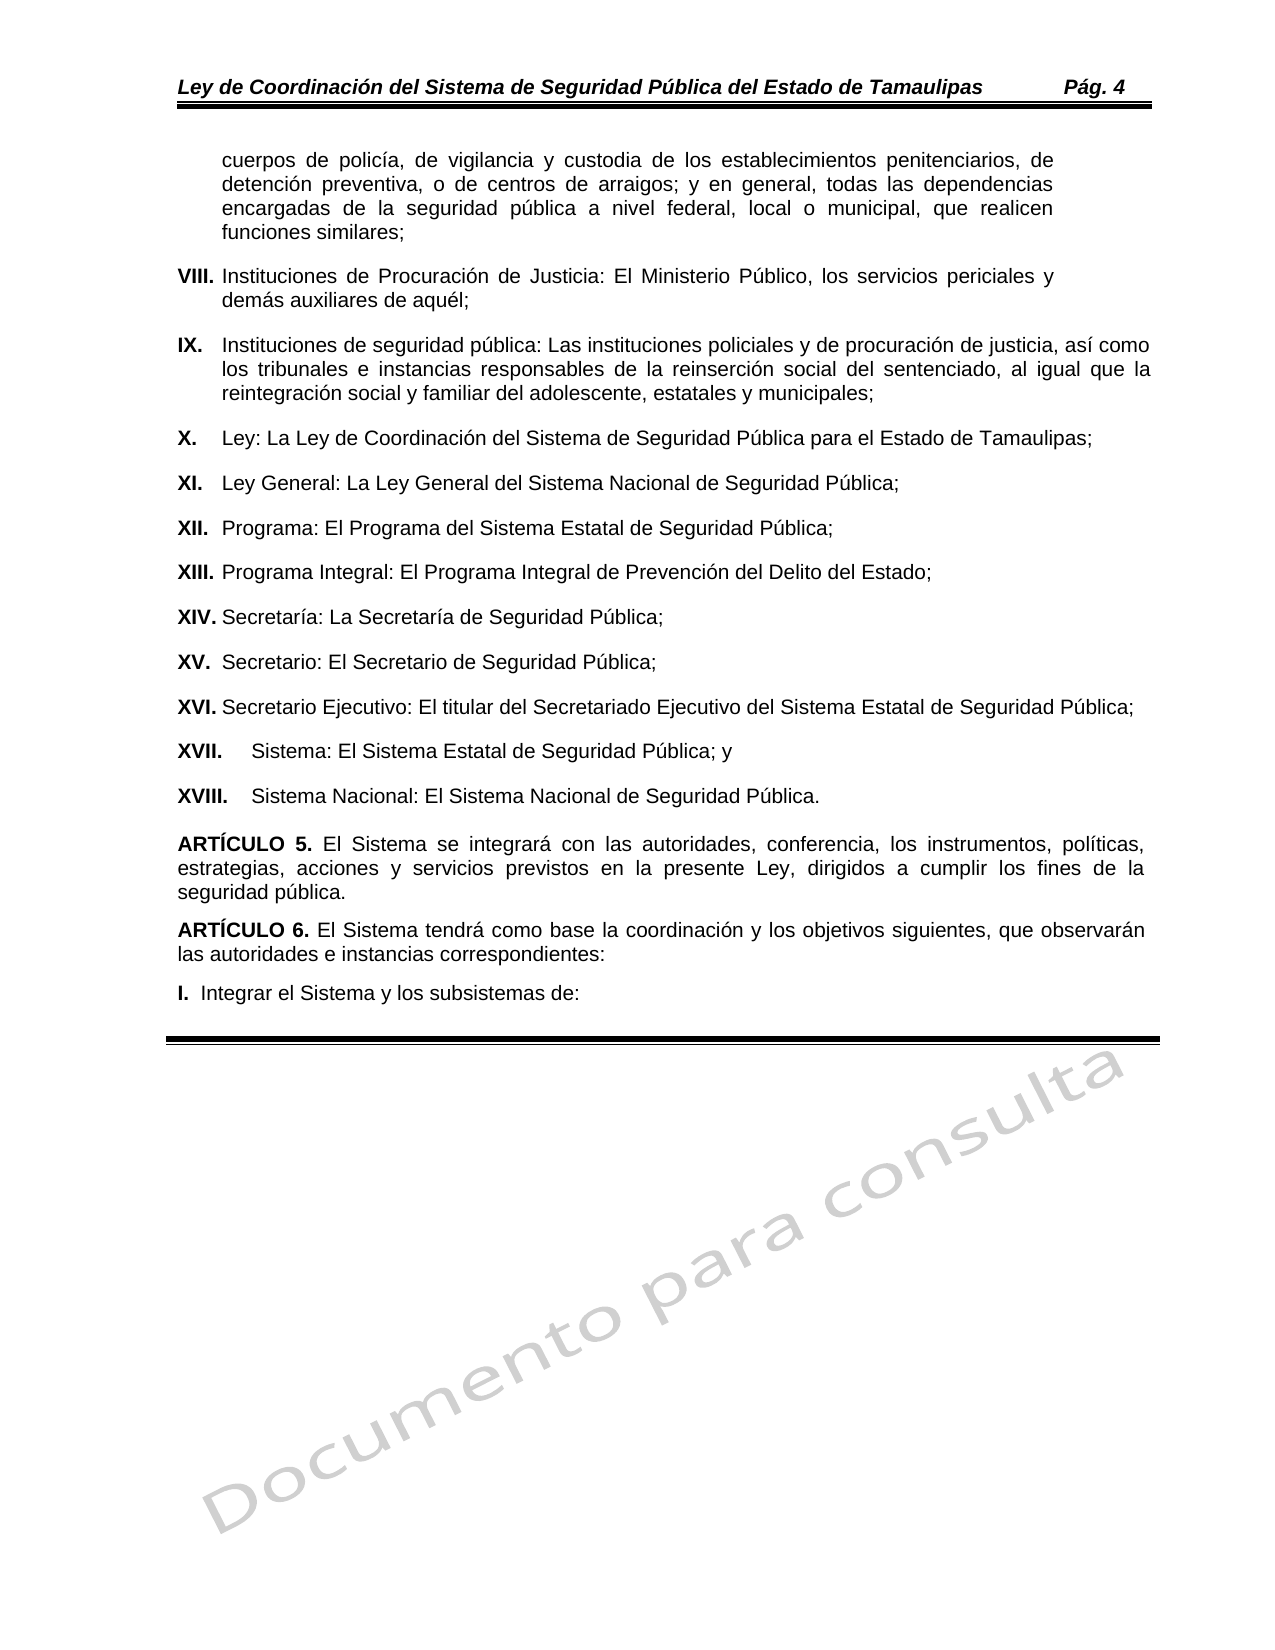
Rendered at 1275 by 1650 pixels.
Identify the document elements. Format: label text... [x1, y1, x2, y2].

list Instituciones de seguridad pública: Las instituciones policiales y de procuración de justicia, así como los tribunales e instancias responsables de la reinserción social del sentenciado, al igual que la reintegración social y familiar del adolescente, estatales y municipales; [177, 333, 1152, 405]
list Instituciones policiales: Las corporaciones que cumplen funciones de prevención, de investigación, de reacción, de inspección, de vigilancia, de custodia y de vialidad; los cuerpos de policía, de vigilancia y custodia de los establecimientos penitenciarios, de detención preventiva, o de centros de arraigos; y en general, todas las dependencias encargadas de la seguridad pública a nivel federal, local o municipal, que realicen funciones similares; [177, 148, 1055, 243]
title ARTÍCULO 6. El Sistema tendrá como base la coordinación y los objetivos siguientes, que observarán las autoridades e instancias correspondientes: [177, 918, 1146, 966]
list Ley General: La Ley General del Sistema Nacional de Seguridad Pública; [177, 471, 1152, 494]
list Programa: El Programa del Sistema Estatal de Seguridad Pública; [177, 515, 1152, 539]
title I. Integrar el Sistema y los subsistemas de: [177, 981, 1146, 1004]
list Sistema: El Sistema Estatal de Seguridad Pública; y [177, 739, 1152, 763]
list Ley: La Ley de Coordinación del Sistema de Seguridad Pública para el Estado de Tamaulipas; [177, 426, 1152, 450]
list Secretario Ejecutivo: El titular del Secretariado Ejecutivo del Sistema Estatal de Seguridad Pública; [177, 694, 1152, 718]
title ARTÍCULO 5. El Sistema se integrará con las autoridades, conferencia, los instrumentos, políticas, estrategias, acciones y servicios previstos en la presente Ley, dirigidos a cumplir los fines de la seguridad pública. [177, 832, 1146, 904]
list Sistema Nacional: El Sistema Nacional de Seguridad Pública. [177, 784, 1152, 808]
list Programa Integral: El Programa Integral de Prevención del Delito del Estado; [177, 560, 1152, 584]
list Secretario: El Secretario de Seguridad Pública; [177, 650, 1152, 674]
list Instituciones de Procuración de Justicia: El Ministerio Público, los servicios periciales y demás auxiliares de aquél; [177, 264, 1055, 312]
list Secretaría: La Secretaría de Seguridad Pública; [177, 605, 1152, 629]
